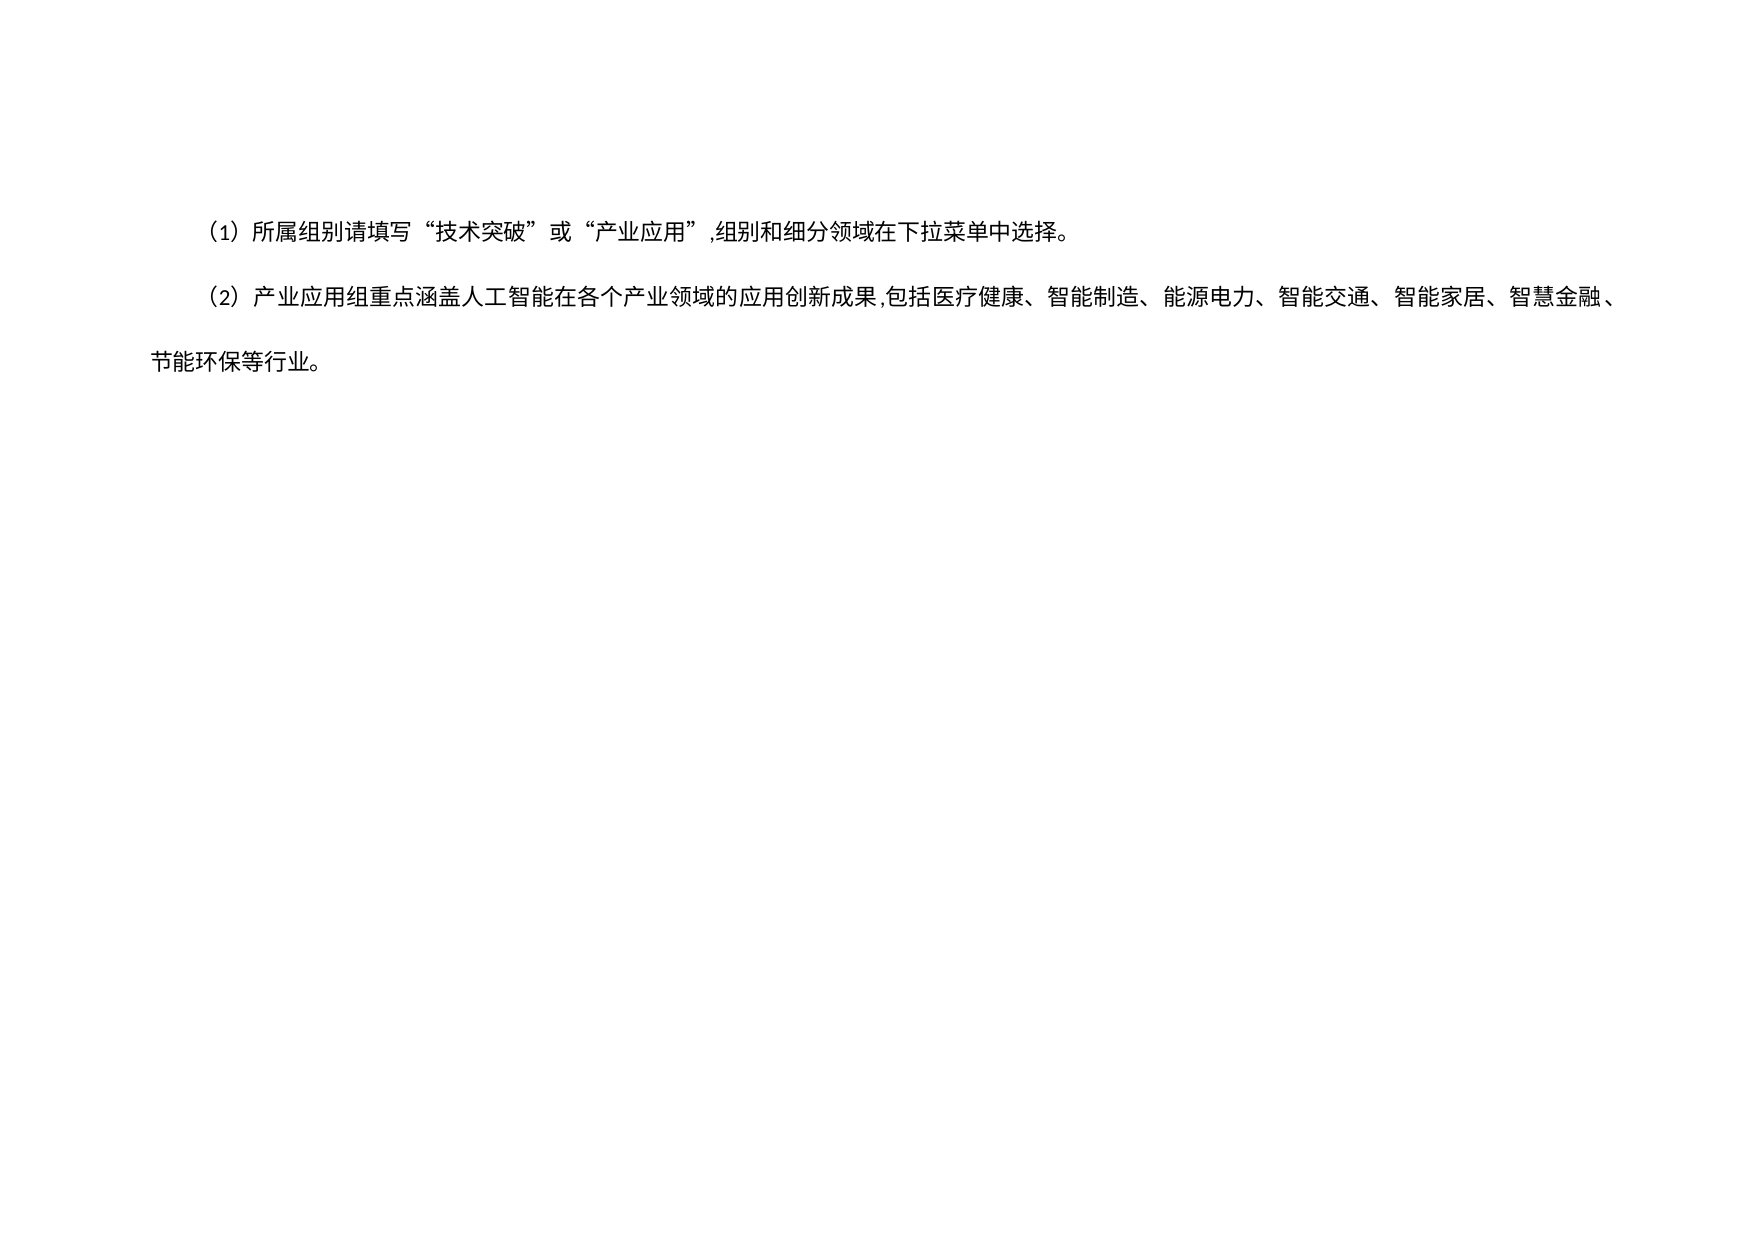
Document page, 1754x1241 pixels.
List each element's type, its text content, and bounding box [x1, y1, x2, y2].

text （2）产业应用组重点涵盖人工智能在各个产业领域的应用创新成果,包括医疗健康、智能制造、能源电力、智能交通、智能家居、智慧金融、节能环保等行业。 [150, 263, 1604, 393]
text （1）所属组别请填写“技术突破”或“产业应用”,组别和细分领域在下拉菜单中选择。 [150, 198, 1604, 263]
